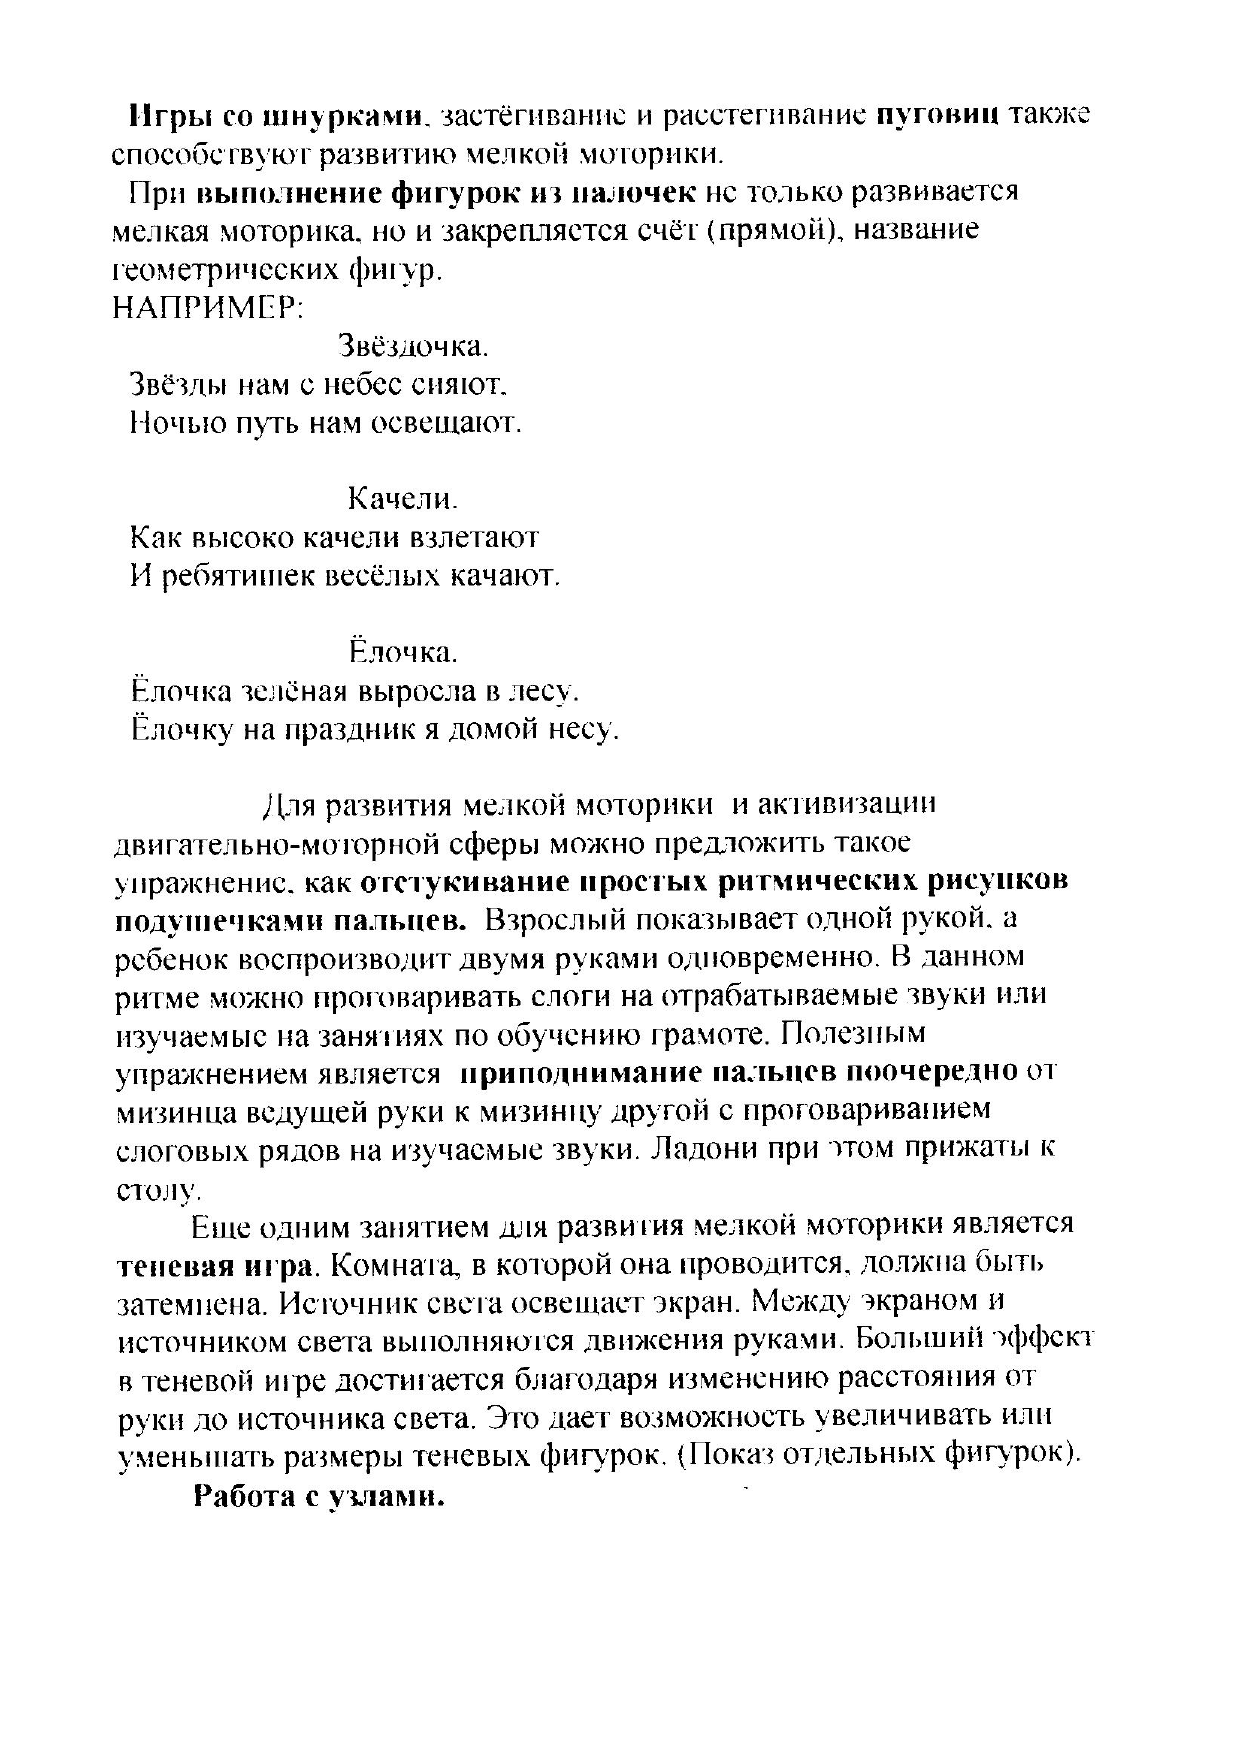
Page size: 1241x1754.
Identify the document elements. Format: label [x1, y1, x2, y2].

picture [73, 73, 1130, 1551]
